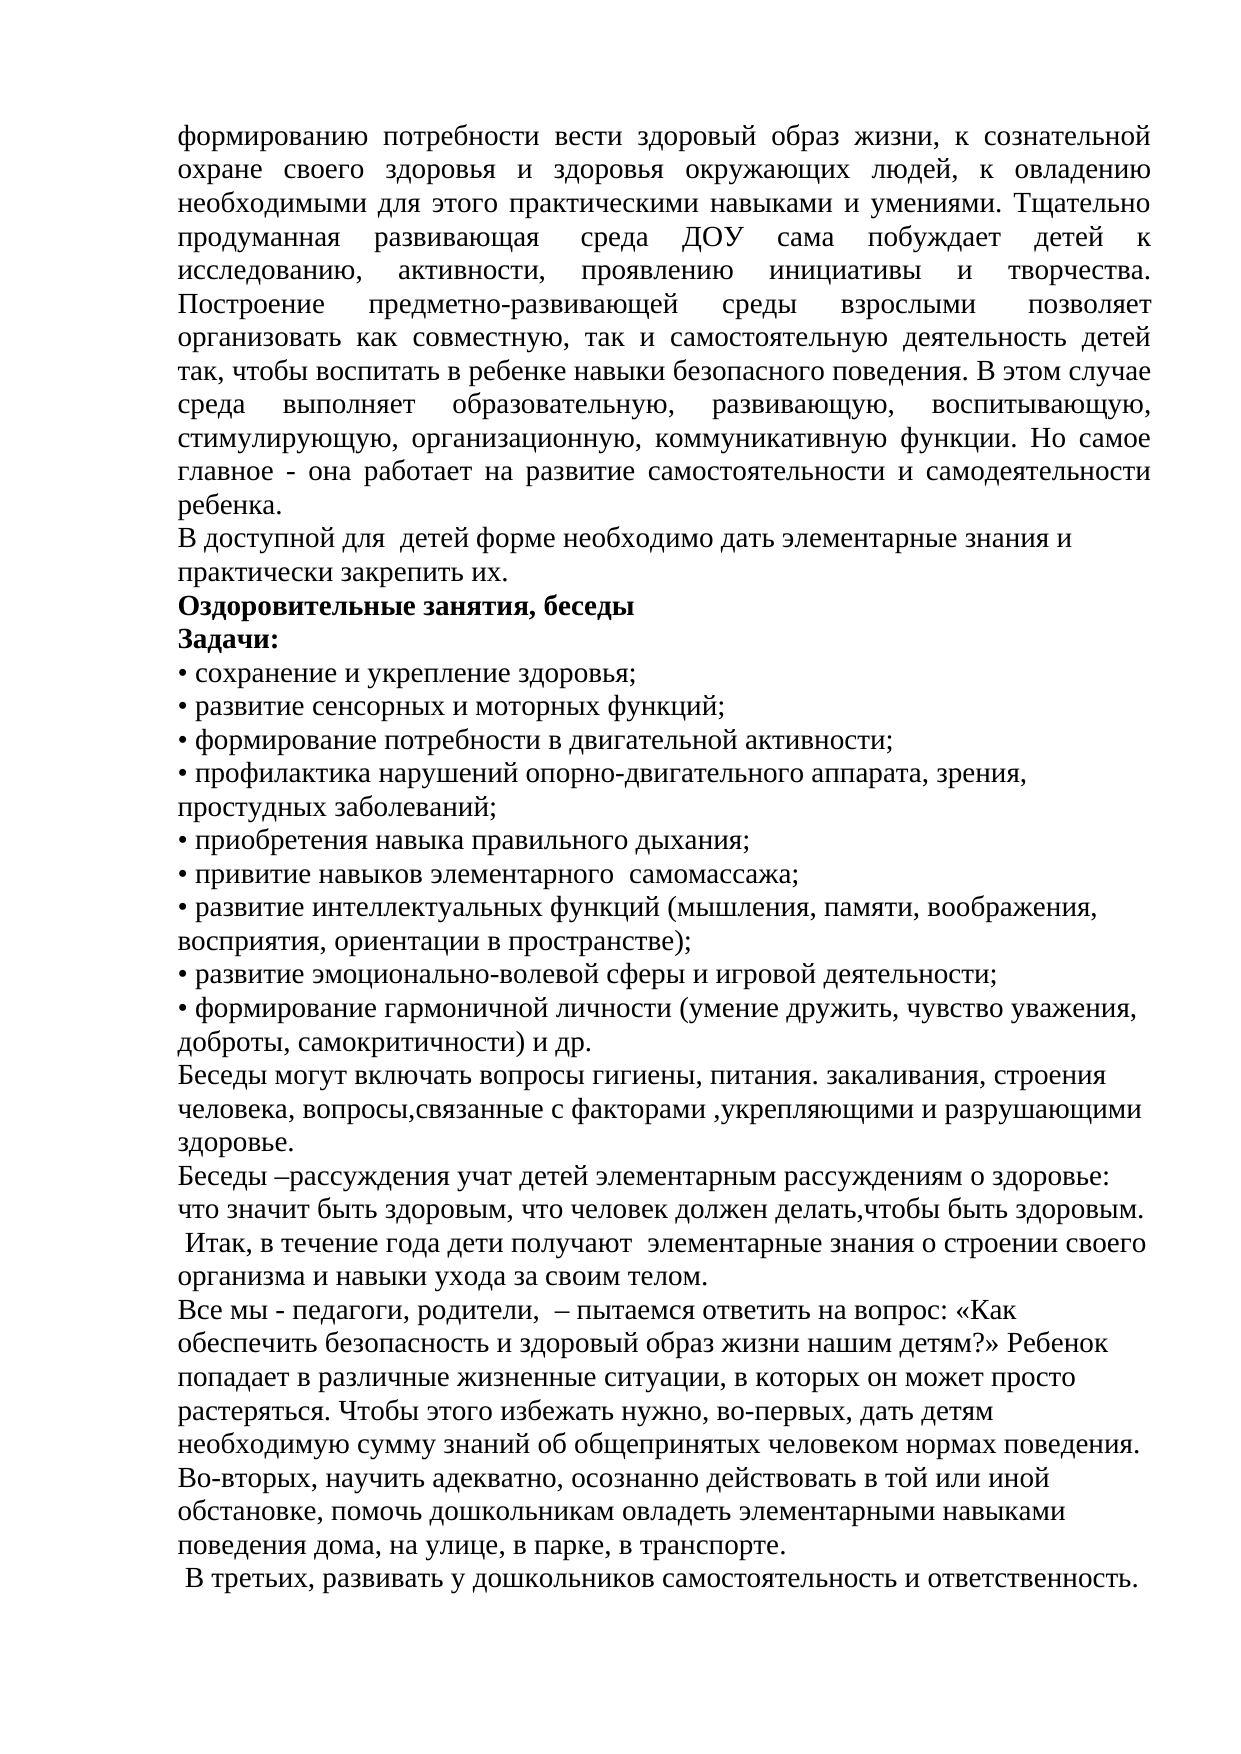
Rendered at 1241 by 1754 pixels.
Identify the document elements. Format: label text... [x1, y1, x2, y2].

text Все мы - педагоги, родители, – пытаемся ответить на вопрос: «Как обеспечить безопасность и здоровый образ жизни нашим детям?» Ребенок попадает в различные жизненные ситуации, в которых он может просто растеряться. Чтобы этого избежать нужно, во-первых, дать детям необходимую сумму знаний об общепринятых человеком нормах поведения. Во-вторых, научить адекватно, осознанно действовать в той или иной обстановке, помочь дошкольникам овладеть элементарными навыками поведения дома, на улице, в парке, в транспорте. [177, 1292, 1152, 1560]
text • развитие эмоционально-волевой сферы и игровой деятельности; [177, 957, 1152, 990]
text • формирование потребности в двигательной активности; [177, 722, 1152, 755]
text • профилактика нарушений опорно-двигательного аппарата, зрения, простудных заболеваний; [177, 755, 1152, 822]
text В третьих, развивать у дошкольников самостоятельность и ответственность. [177, 1560, 1152, 1594]
text Беседы могут включать вопросы гигиены, питания. закаливания, строения человека, вопросы,связанные с факторами ,укрепляющими и разрушающими здоровье. [177, 1057, 1152, 1158]
text • развитие сенсорных и моторных функций; [177, 688, 1152, 722]
text В доступной для детей форме необходимо дать элементарные знания и практически закрепить их. [177, 521, 1152, 588]
text • привитие навыков элементарного самомассажа; [177, 856, 1152, 889]
text Итак, в течение года дети получают элементарные знания о строении своего организма и навыки ухода за своим телом. [177, 1225, 1152, 1292]
text • формирование гармоничной личности (умение дружить, чувство уважения, доброты, самокритичности) и др. [177, 990, 1152, 1057]
text Оздоровительные занятия, беседы [177, 588, 1152, 621]
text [177, 118, 1152, 521]
text • развитие интеллектуальных функций (мышления, памяти, воображения, восприятия, ориентации в пространстве); [177, 889, 1152, 957]
text Задачи: [177, 621, 1152, 655]
text Беседы –рассуждения учат детей элементарным рассуждениям о здоровье: что значит быть здоровым, что человек должен делать,чтобы быть здоровым. [177, 1158, 1152, 1225]
text • приобретения навыка правильного дыхания; [177, 822, 1152, 856]
text • сохранение и укрепление здоровья; [177, 655, 1152, 688]
